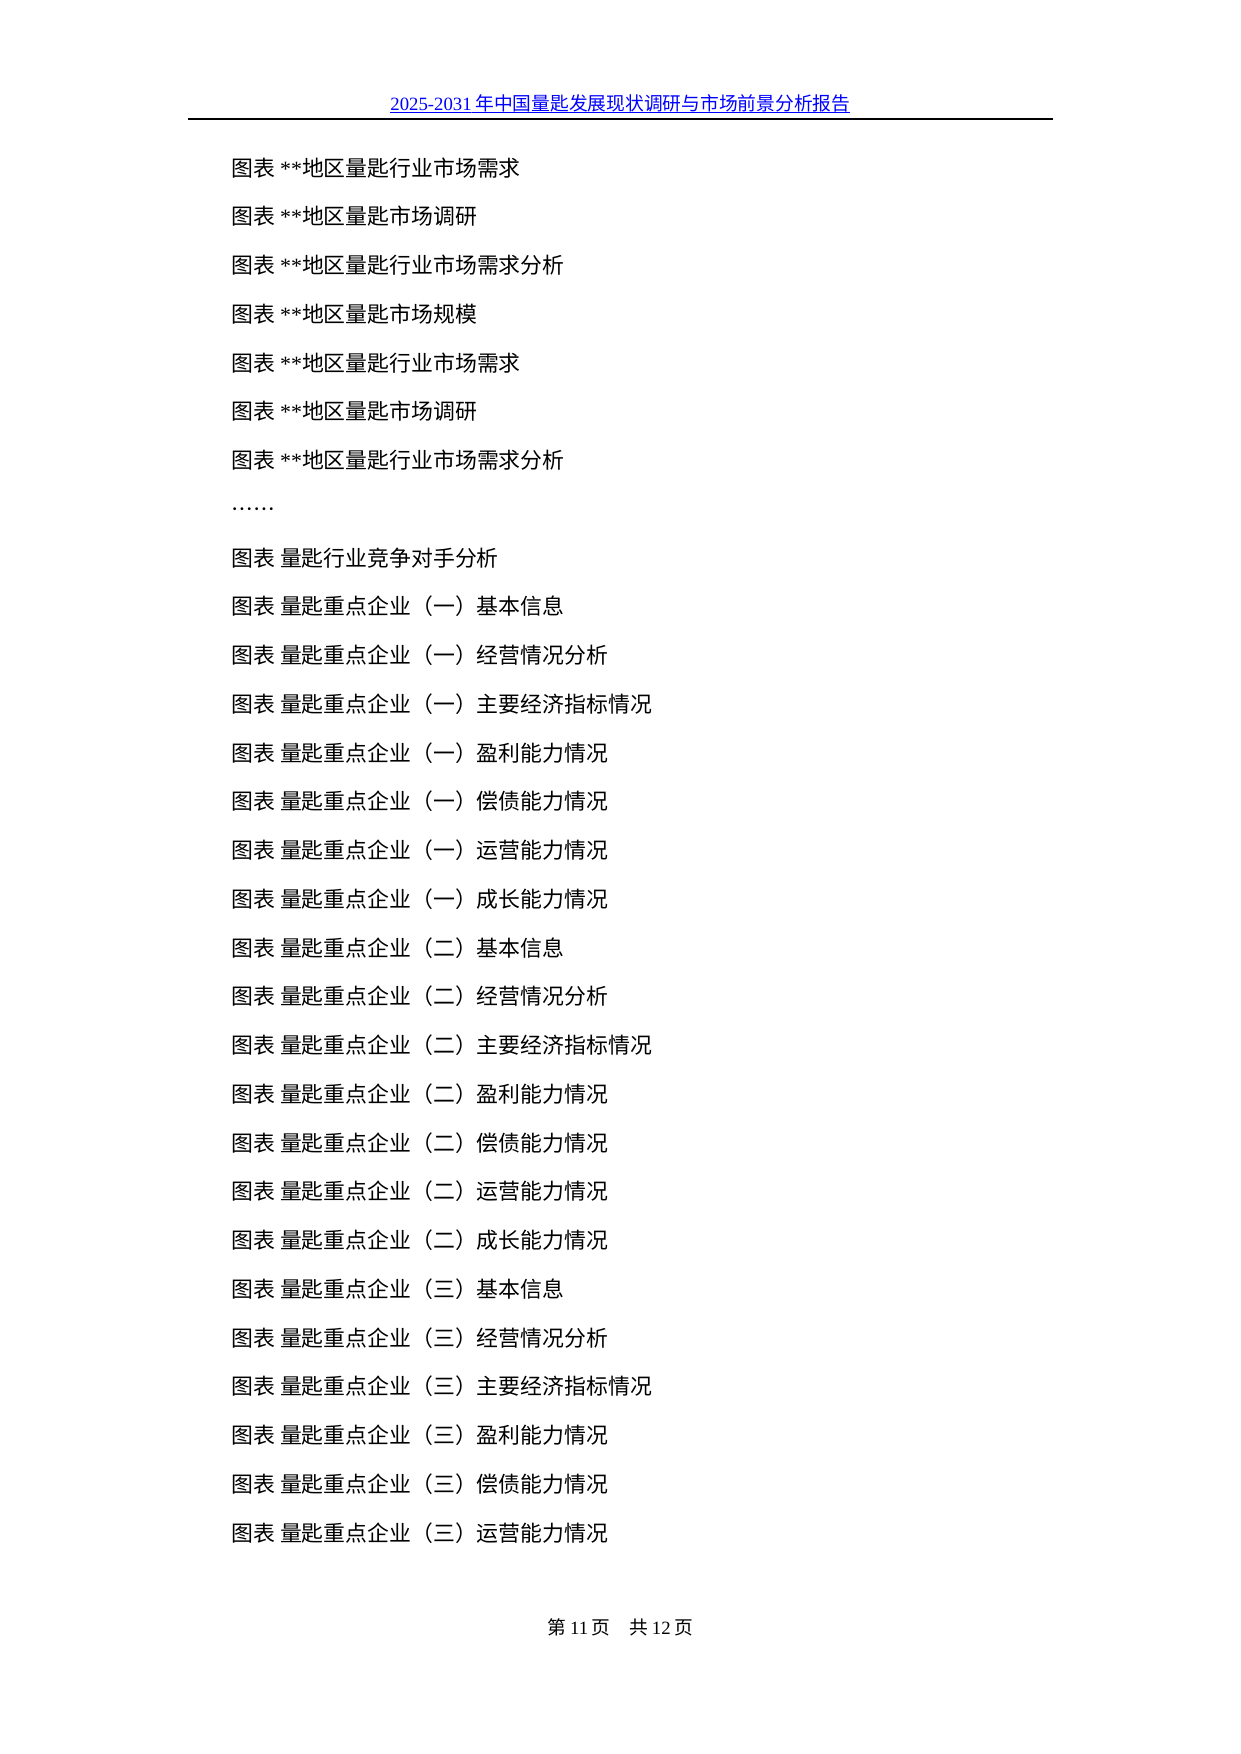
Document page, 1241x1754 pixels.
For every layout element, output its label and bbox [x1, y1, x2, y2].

text [187, 150, 1053, 1548]
